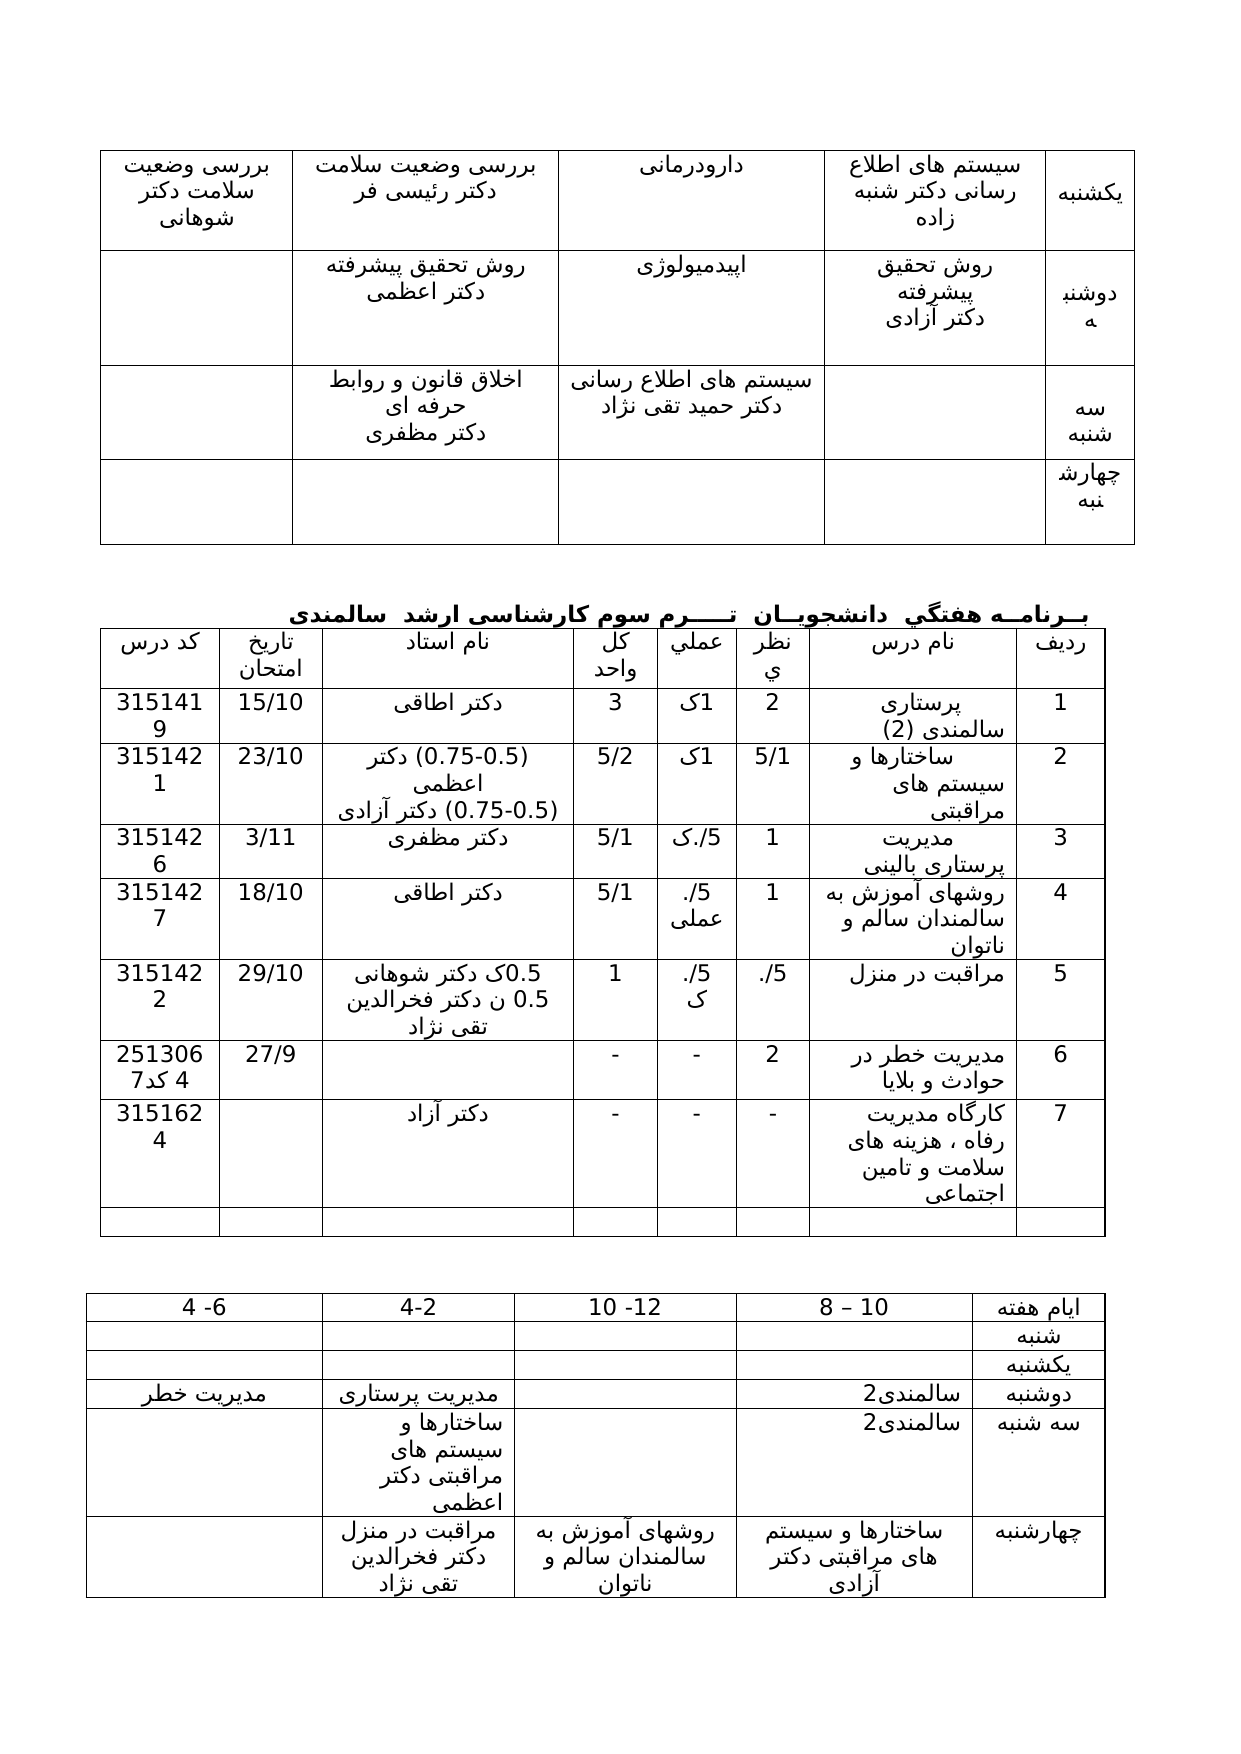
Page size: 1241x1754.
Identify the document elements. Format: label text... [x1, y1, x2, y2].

table_cell - [658, 1100, 736, 1207]
table_cell 15/10 [220, 689, 322, 742]
table_cell 5/.ک [658, 825, 736, 878]
table_cell 6 [1017, 1041, 1104, 1099]
table_header رديف [1017, 629, 1104, 688]
table_header نام درس [810, 629, 1016, 688]
table_cell 5/. ک [658, 960, 736, 1040]
table_cell 2 [737, 1041, 809, 1099]
table_cell [574, 1208, 657, 1236]
table_cell 2 [1017, 744, 1104, 823]
table_cell 3151421 [101, 744, 219, 823]
table_cell 3151419 [101, 689, 219, 742]
table_header نظري [737, 629, 809, 688]
table_cell [323, 1322, 514, 1350]
table_cell [101, 460, 292, 544]
table_cell 23/10 [220, 744, 322, 823]
table_cell يكشنبه [1046, 151, 1134, 250]
table_cell دارودرمانی [559, 151, 824, 250]
table_cell دکتر اطاقی [323, 879, 573, 959]
table_cell 3151427 [101, 879, 219, 959]
table_cell بررسی وضعیت سلامت دکتر رئیسی فر [293, 151, 558, 250]
table_header 10 – 8 [737, 1294, 972, 1321]
table_cell [559, 460, 824, 544]
table_cell دوشنبه [1046, 251, 1134, 365]
table_header 4-2 [323, 1294, 514, 1321]
table_header تاريخ امتحان [220, 629, 322, 688]
table_cell دکتر مظفری [323, 825, 573, 878]
table_cell مدیریت پرستاری بالینی [810, 825, 1016, 878]
table_cell [220, 1208, 322, 1236]
table_cell [220, 1100, 322, 1207]
table_cell پرستاری سالمندی (2) [810, 689, 1016, 742]
table_cell [515, 1322, 736, 1350]
table_cell [101, 251, 292, 365]
table_cell [515, 1409, 736, 1516]
table_cell 1 [737, 825, 809, 878]
table_cell [737, 1322, 972, 1350]
table_cell دکتر اطاقی [323, 689, 573, 742]
table_cell [825, 366, 1045, 458]
table_cell روشهای آموزش به سالمندان سالم و ناتوان [515, 1517, 736, 1597]
table_cell [87, 1409, 322, 1516]
table_cell 3151426 [101, 825, 219, 878]
table_cell [323, 1041, 573, 1099]
table_cell سه شنبه [973, 1409, 1104, 1516]
table_cell مراقبت در منزل دکتر فخرالدین تقی نژاد [323, 1517, 514, 1597]
table_cell 5/. [737, 960, 809, 1040]
table_cell [825, 460, 1045, 544]
text بــرنامــه هفتگي دانشجويــان تـــــرم سوم کارشناسی ارشد سالمندی [150, 601, 1090, 627]
table_cell - [574, 1100, 657, 1207]
table_cell اپیدمیولوژی [559, 251, 824, 365]
table_cell 3/11 [220, 825, 322, 878]
table_cell 3 [1017, 825, 1104, 878]
table_cell (0.75-0.5) دکتر اعظمی (0.75-0.5) دکتر آزادی [323, 744, 573, 823]
table_header 6- 4 [87, 1294, 322, 1321]
table_cell 18/10 [220, 879, 322, 959]
table_cell [323, 1351, 514, 1379]
table_cell سه شنبه [1046, 366, 1134, 458]
table_cell 3151624 [101, 1100, 219, 1207]
table_cell [101, 1208, 219, 1236]
table_cell روشهای آموزش به سالمندان سالم و ناتوان [810, 879, 1016, 959]
table_cell [515, 1380, 736, 1408]
table_cell سیستم های اطلاع رسانی دکتر حمید تقی نژاد [559, 366, 824, 458]
table_header ايام هفته [973, 1294, 1104, 1321]
table_cell 29/10 [220, 960, 322, 1040]
table_cell 4 [1017, 879, 1104, 959]
table_cell مراقبت در منزل [810, 960, 1016, 1040]
table_cell سیستم های اطلاع رسانی دکتر شنبه زاده [825, 151, 1045, 250]
table_cell 2 [737, 689, 809, 742]
table_cell 1 [737, 879, 809, 959]
table_header 12- 10 [515, 1294, 736, 1321]
table_cell سالمندی2 [737, 1380, 972, 1408]
table_cell 5 [1017, 960, 1104, 1040]
table_cell 5/1 [737, 744, 809, 823]
table_cell 1 [574, 960, 657, 1040]
table_cell [323, 1208, 573, 1236]
table_cell [737, 1351, 972, 1379]
table_cell - [737, 1100, 809, 1207]
table_cell ساختارها و سیستم های مراقبتی [810, 744, 1016, 823]
table_cell چهارشنبه [1046, 460, 1134, 544]
table_cell ساختارها و سیستم های مراقبتی دکتر آزادی [737, 1517, 972, 1597]
table_cell شنبه [973, 1322, 1104, 1350]
table_header كد درس [101, 629, 219, 688]
table_cell مدیریت پرستاری [323, 1380, 514, 1408]
table_cell [87, 1351, 322, 1379]
table_cell [87, 1322, 322, 1350]
table_cell 5/2 [574, 744, 657, 823]
table_cell 5/1 [574, 825, 657, 878]
table_header نام استاد [323, 629, 573, 688]
table_header عملي [658, 629, 736, 688]
table_cell [293, 460, 558, 544]
table_cell [87, 1517, 322, 1597]
table_cell دکتر آزاد [323, 1100, 573, 1207]
table_cell 27/9 [220, 1041, 322, 1099]
table_cell [1017, 1208, 1104, 1236]
table_cell 7 [1017, 1100, 1104, 1207]
table_cell ساختارها و سیستم های مراقبتی دکتر اعظمی [323, 1409, 514, 1516]
table_cell 5/. عملی [658, 879, 736, 959]
table_header كل واحد [574, 629, 657, 688]
table_cell بررسی وضعیت سلامت دکتر شوهانی [101, 151, 292, 250]
table_cell [810, 1208, 1016, 1236]
table_cell دوشنبه [973, 1380, 1104, 1408]
table_cell سالمندی2 [737, 1409, 972, 1516]
table_cell 1ک [658, 689, 736, 742]
table_cell 3 [574, 689, 657, 742]
table_cell 1 [1017, 689, 1104, 742]
table_cell 1ک [658, 744, 736, 823]
table_cell روش تحقیق پیشرفته دکتر آزادی [825, 251, 1045, 365]
table_cell [658, 1208, 736, 1236]
table_cell [101, 366, 292, 458]
table_cell - [658, 1041, 736, 1099]
table_cell روش تحقیق پیشرفته دکتر اعظمی [293, 251, 558, 365]
table_cell [737, 1208, 809, 1236]
table_cell مدیریت خطر [87, 1380, 322, 1408]
table_cell 0.5ک دکتر شوهانی 0.5 ن دکتر فخرالدین تقی نژاد [323, 960, 573, 1040]
table_cell چهارشنبه [973, 1517, 1104, 1597]
table_cell - [574, 1041, 657, 1099]
table_cell 2513064 کد7 [101, 1041, 219, 1099]
table_cell کارگاه مدیریت رفاه ، هزینه های سلامت و تامین اجتماعی [810, 1100, 1016, 1207]
table_cell 3151422 [101, 960, 219, 1040]
table_cell 5/1 [574, 879, 657, 959]
table_cell يكشنبه [973, 1351, 1104, 1379]
table_cell [515, 1351, 736, 1379]
table_cell مدیریت خطر در حوادث و بلایا [810, 1041, 1016, 1099]
table_cell اخلاق قانون و روابط حرفه ای دکتر مظفری [293, 366, 558, 458]
